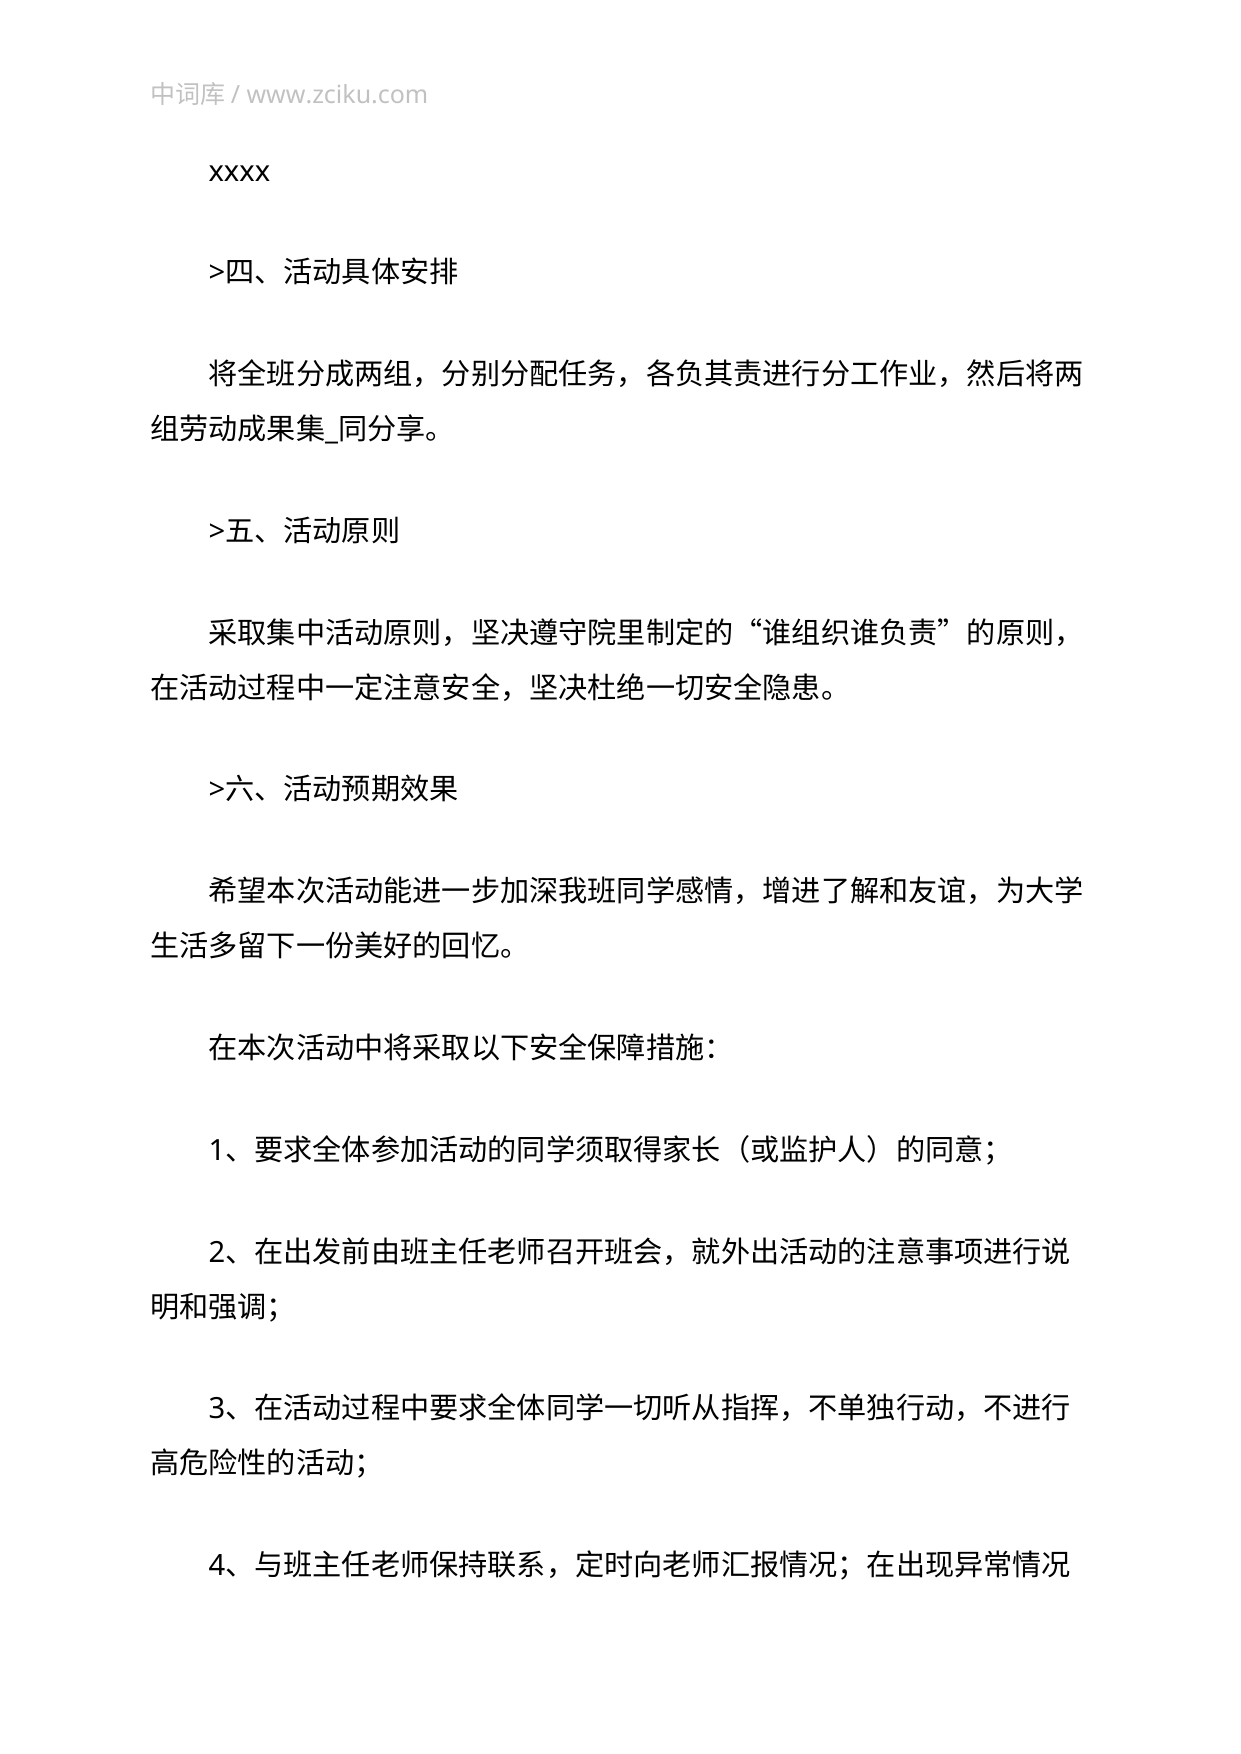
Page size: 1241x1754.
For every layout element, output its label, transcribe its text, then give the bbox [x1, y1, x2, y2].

text 采取集中活动原则，坚决遵守院里制定的“谁组织谁负责”的原则，在活动过程中一定注意安全，坚决杜绝一切安全隐患。 [150, 609, 1090, 706]
text >六、活动预期效果 [150, 766, 1090, 808]
text 希望本次活动能进一步加深我班同学感情，增进了解和友谊，为大学生活多留下一份美好的回忆。 [150, 868, 1090, 965]
text 在本次活动中将采取以下安全保障措施： [150, 1024, 1090, 1067]
text xxxx [150, 150, 1090, 190]
text >四、活动具体安排 [150, 248, 1090, 291]
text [150, 1542, 1090, 1584]
text 2、在出发前由班主任老师召开班会，就外出活动的注意事项进行说明和强调； [150, 1228, 1090, 1326]
text >五、活动原则 [150, 507, 1090, 550]
text 1、要求全体参加活动的同学须取得家长（或监护人）的同意； [150, 1126, 1090, 1169]
text 将全班分成两组，分别分配任务，各负其责进行分工作业，然后将两组劳动成果集_同分享。 [150, 350, 1090, 448]
text 3、在活动过程中要求全体同学一切听从指挥，不单独行动，不进行高危险性的活动； [150, 1385, 1090, 1482]
